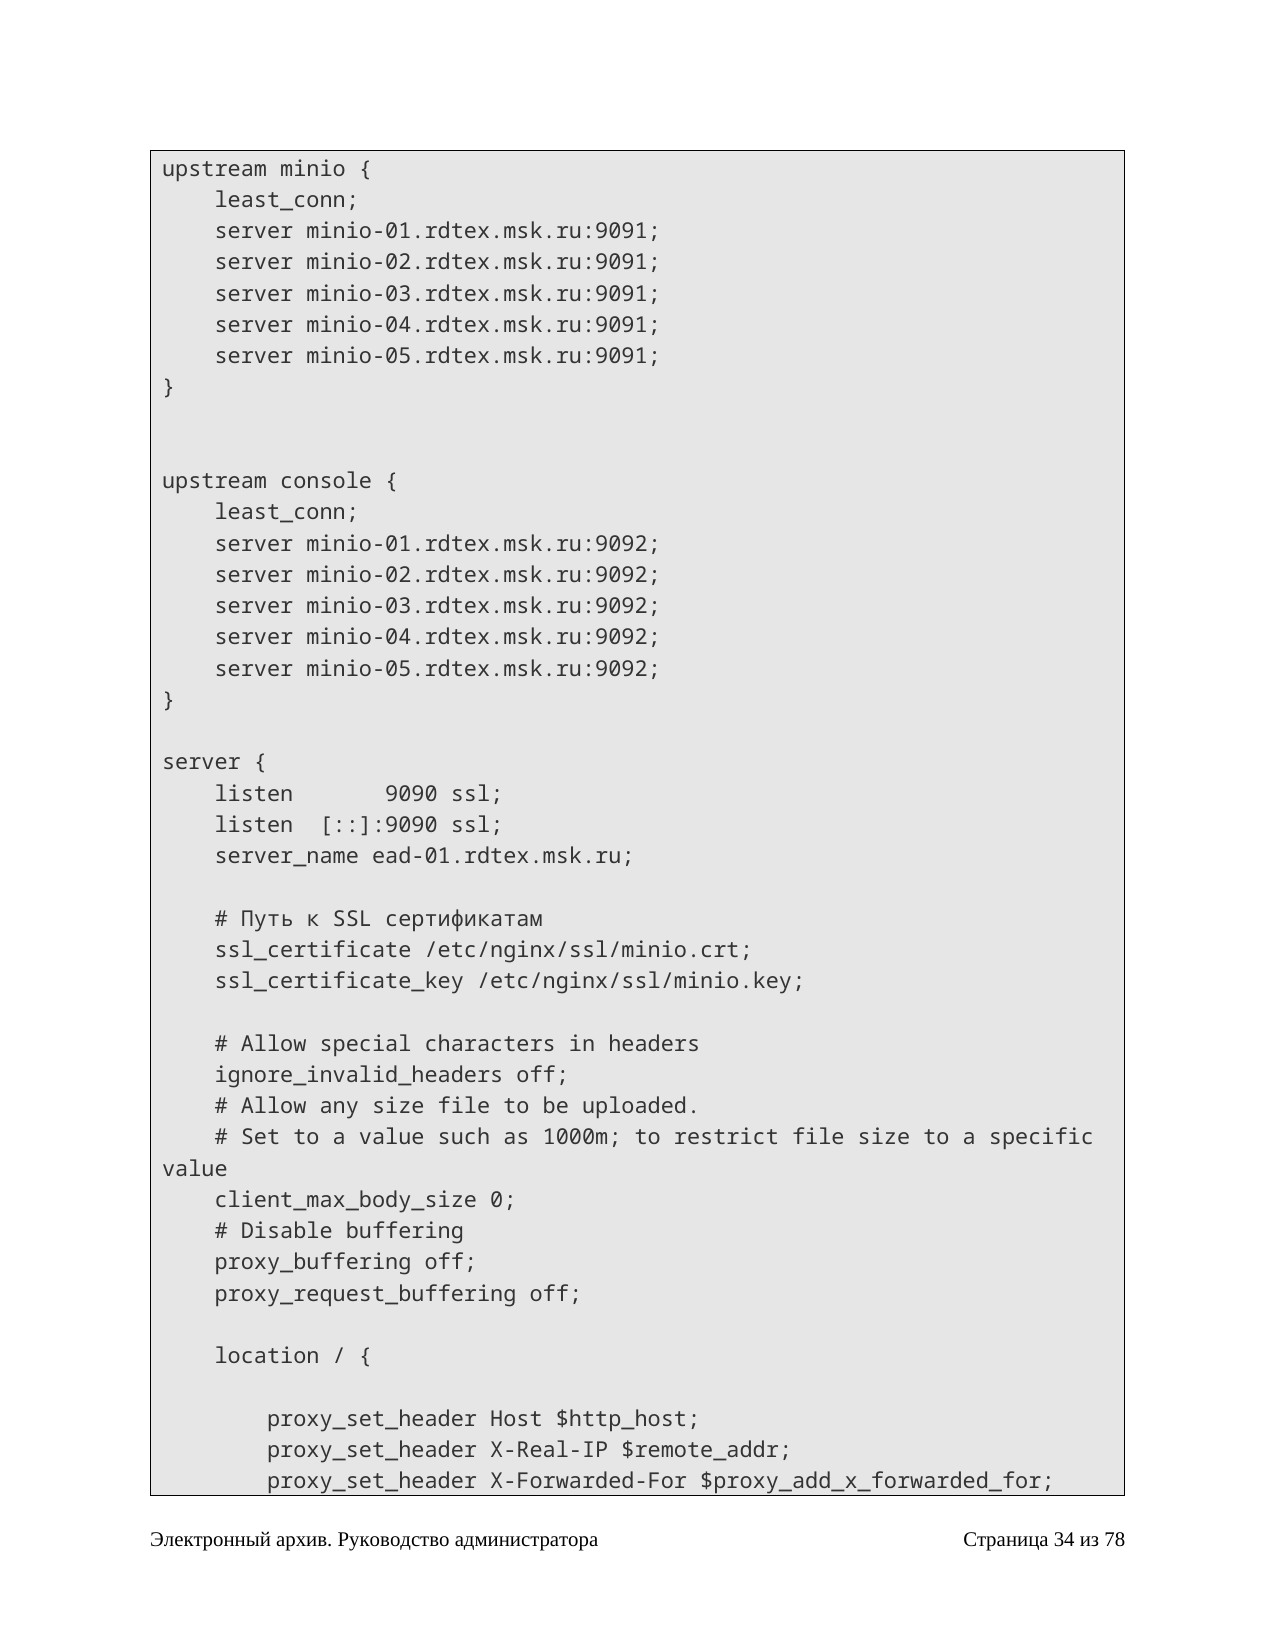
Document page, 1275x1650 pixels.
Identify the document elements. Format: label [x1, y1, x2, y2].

table_header [151, 151, 1124, 1495]
